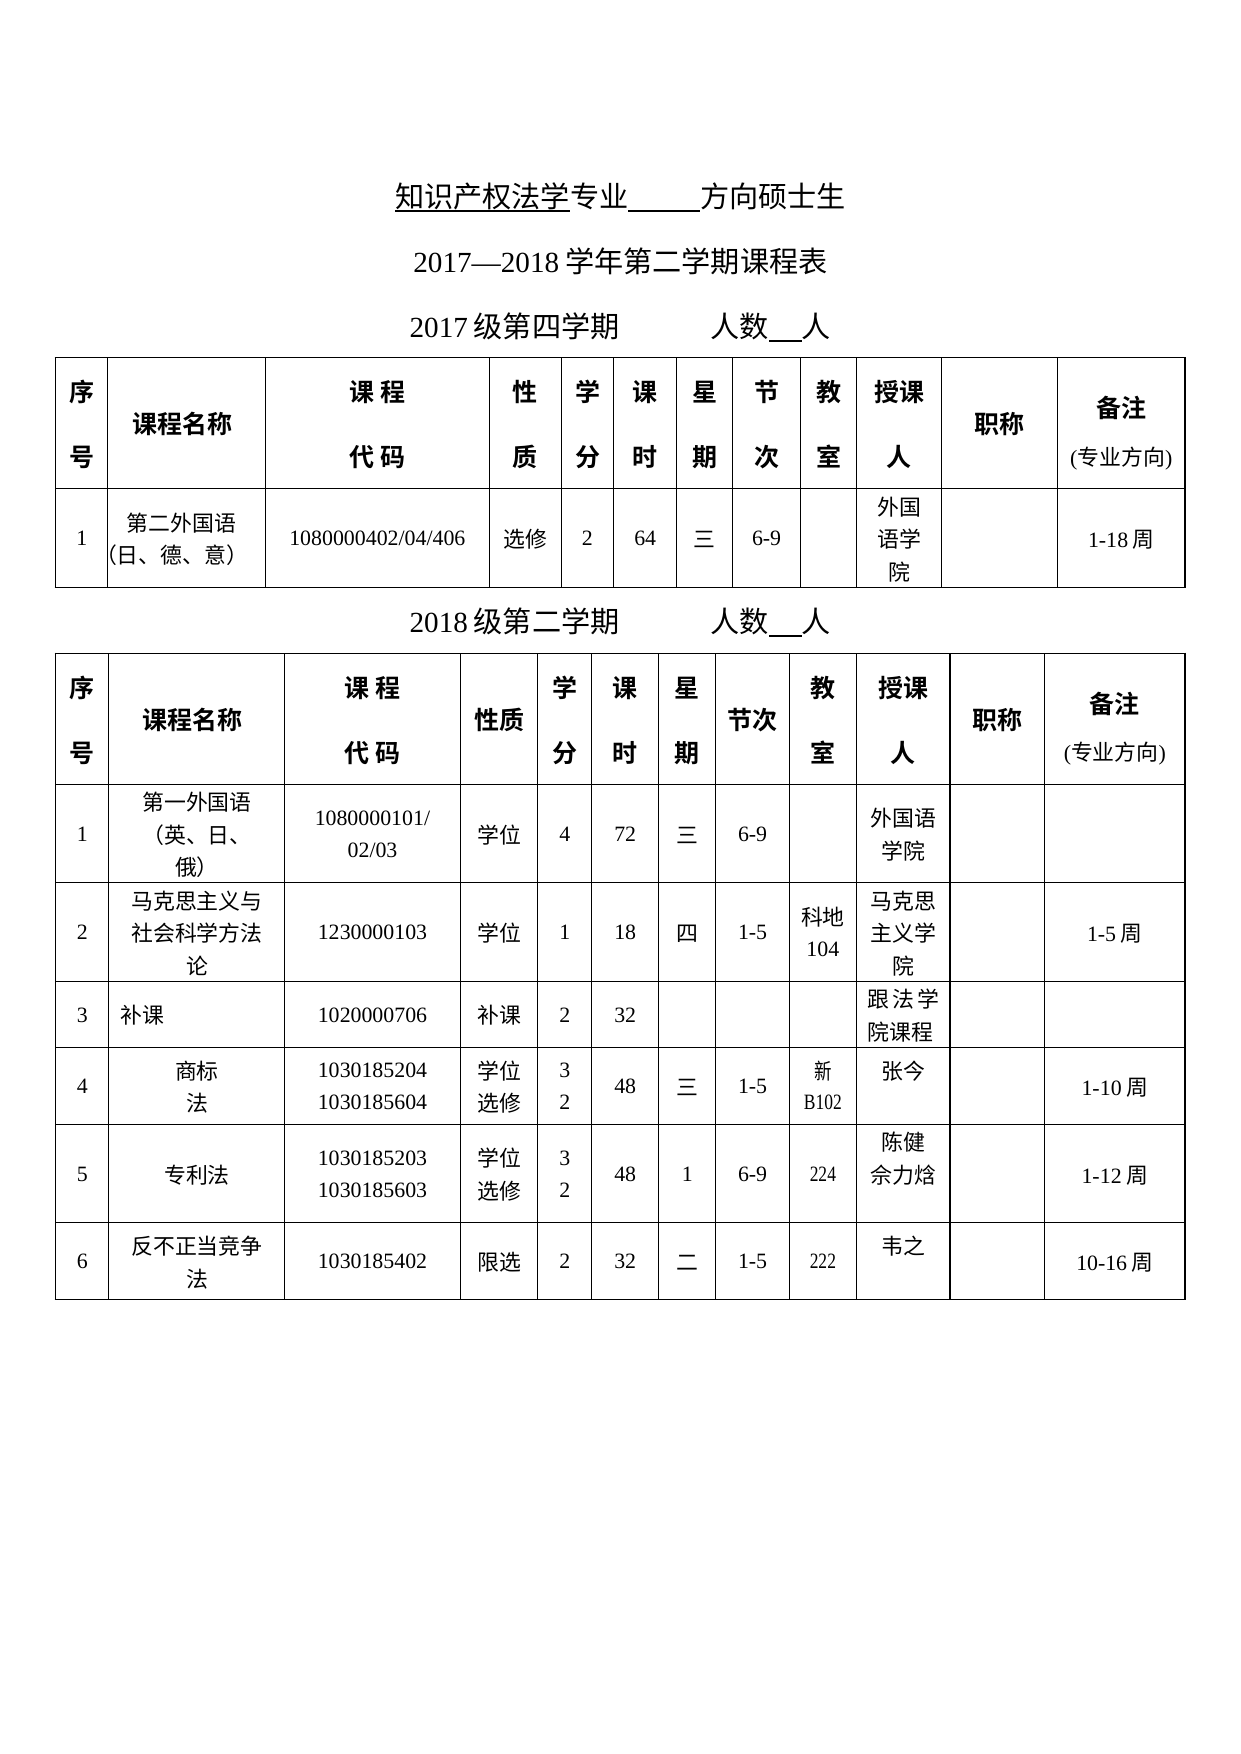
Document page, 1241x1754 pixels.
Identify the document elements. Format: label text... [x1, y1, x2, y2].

table_header 备注 (专业方向) [1045, 654, 1184, 784]
table_cell 科地104 [790, 883, 856, 981]
table_cell 222 [790, 1223, 856, 1299]
table_cell 补课 [461, 982, 537, 1047]
table_cell 马克思主义学院 [857, 883, 949, 981]
table_cell 1080000101/ 02/03 [285, 785, 460, 882]
table_cell 6 [56, 1223, 108, 1299]
table_cell 三 [677, 489, 732, 587]
table_cell [951, 1048, 1044, 1124]
table_cell 1-5 [716, 1048, 789, 1124]
table_cell 5 [56, 1125, 108, 1222]
table_cell 4 [538, 785, 591, 882]
table_header 序号 [56, 358, 107, 488]
table_cell 限选 [461, 1223, 537, 1299]
table_cell 1030185203 1030185603 [285, 1125, 460, 1222]
table_cell 三 [659, 1048, 715, 1124]
table_cell 32 [592, 1223, 658, 1299]
table_header 节次 [733, 358, 800, 488]
table_cell [1045, 785, 1184, 882]
table_cell [1045, 982, 1184, 1047]
table_cell 48 [592, 1048, 658, 1124]
table_cell 6-9 [716, 1125, 789, 1222]
table_header 节次 [716, 654, 789, 784]
table_cell 1-10周 [1045, 1048, 1184, 1124]
table_header 性质 [490, 358, 561, 488]
table_cell [659, 982, 715, 1047]
table_cell 18 [592, 883, 658, 981]
table_cell 跟法学院课程 [857, 982, 949, 1047]
text 知识产权法学专业 方向硕士生 [187, 162, 1053, 227]
table_header 课时 [614, 358, 676, 488]
table_cell [716, 982, 789, 1047]
table_header 课程名称 [109, 654, 284, 784]
text 2018级第二学期 人数 人 [187, 588, 1053, 653]
table_cell 72 [592, 785, 658, 882]
text 2017—2018学年第二学期课程表 [187, 227, 1053, 292]
table_cell 1-18周 [1058, 489, 1184, 587]
table_cell 第一外国语（英、日、俄） [109, 785, 284, 882]
table_header 职称 [942, 358, 1057, 488]
table_cell 张今 [857, 1048, 949, 1124]
table_cell 1 [659, 1125, 715, 1222]
table_cell 32 [592, 982, 658, 1047]
table_cell 1230000103 [285, 883, 460, 981]
table_cell 四 [659, 883, 715, 981]
table_header 课 程 代 码 [285, 654, 460, 784]
table_header 星期 [677, 358, 732, 488]
table_cell 3 2 [538, 1048, 591, 1124]
table_cell [951, 1223, 1044, 1299]
table_cell 专利法 [109, 1125, 284, 1222]
table_cell 1-5 [716, 1223, 789, 1299]
table_cell 2 [562, 489, 613, 587]
table_cell 1080000402/04/406 [266, 489, 489, 587]
table_cell 二 [659, 1223, 715, 1299]
table_cell 1-5周 [1045, 883, 1184, 981]
table_cell 反不正当竞争法 [109, 1223, 284, 1299]
table_cell 2 [538, 982, 591, 1047]
table_header 教室 [790, 654, 856, 784]
table_header 学分 [538, 654, 591, 784]
table_cell 三 [659, 785, 715, 882]
table_cell 1030185402 [285, 1223, 460, 1299]
table_cell 1 [56, 785, 108, 882]
table_cell 陈健 佘力焓 [857, 1125, 949, 1222]
table_cell 224 [790, 1125, 856, 1222]
table_cell [790, 785, 856, 882]
table_cell 学位 选修 [461, 1048, 537, 1124]
table_cell 1 [538, 883, 591, 981]
table_cell 1-12周 [1045, 1125, 1184, 1222]
table_cell 2 [538, 1223, 591, 1299]
table_cell 韦之 [857, 1223, 949, 1299]
table_cell 1-5 [716, 883, 789, 981]
table_header 教室 [801, 358, 856, 488]
table_cell 外国语学院 [857, 785, 949, 882]
table_cell 1 [56, 489, 107, 587]
table_cell 10-16周 [1045, 1223, 1184, 1299]
table_cell 补课 [109, 982, 284, 1047]
table_cell 学位 [461, 883, 537, 981]
table_cell 6-9 [716, 785, 789, 882]
table_cell [790, 982, 856, 1047]
table_cell 4 [56, 1048, 108, 1124]
table_header 性质 [461, 654, 537, 784]
table_header 备注 (专业方向) [1058, 358, 1184, 488]
table_header 序号 [56, 654, 108, 784]
table_cell [951, 1125, 1044, 1222]
table_cell 学位 [461, 785, 537, 882]
table_cell 马克思主义与社会科学方法论 [109, 883, 284, 981]
table_header 学分 [562, 358, 613, 488]
table_cell 学位 选修 [461, 1125, 537, 1222]
table_header 课时 [592, 654, 658, 784]
table_cell 外国语学院 [857, 489, 941, 587]
table_cell 选修 [490, 489, 561, 587]
table_cell 48 [592, 1125, 658, 1222]
table_cell 2 [56, 883, 108, 981]
table_cell 新B102 [790, 1048, 856, 1124]
table_cell 6-9 [733, 489, 800, 587]
table_cell 商标 法 [109, 1048, 284, 1124]
table_cell [801, 489, 856, 587]
table_cell 3 [56, 982, 108, 1047]
table_cell 1020000706 [285, 982, 460, 1047]
table_cell [951, 785, 1044, 882]
table_cell 64 [614, 489, 676, 587]
table_header 星期 [659, 654, 715, 784]
table_header 授课人 [857, 358, 941, 488]
table_cell [951, 883, 1044, 981]
table_header 职称 [951, 654, 1044, 784]
table_header 课程名称 [108, 358, 265, 488]
table_cell [942, 489, 1057, 587]
table_cell 1030185204 1030185604 [285, 1048, 460, 1124]
table_cell [951, 982, 1044, 1047]
table_header 课 程 代 码 [266, 358, 489, 488]
table_cell 3 2 [538, 1125, 591, 1222]
table_header 授课人 [857, 654, 949, 784]
table_cell 第二外国语（日、德、意） [108, 489, 265, 587]
text 2017级第四学期 人数 人 [187, 292, 1053, 357]
